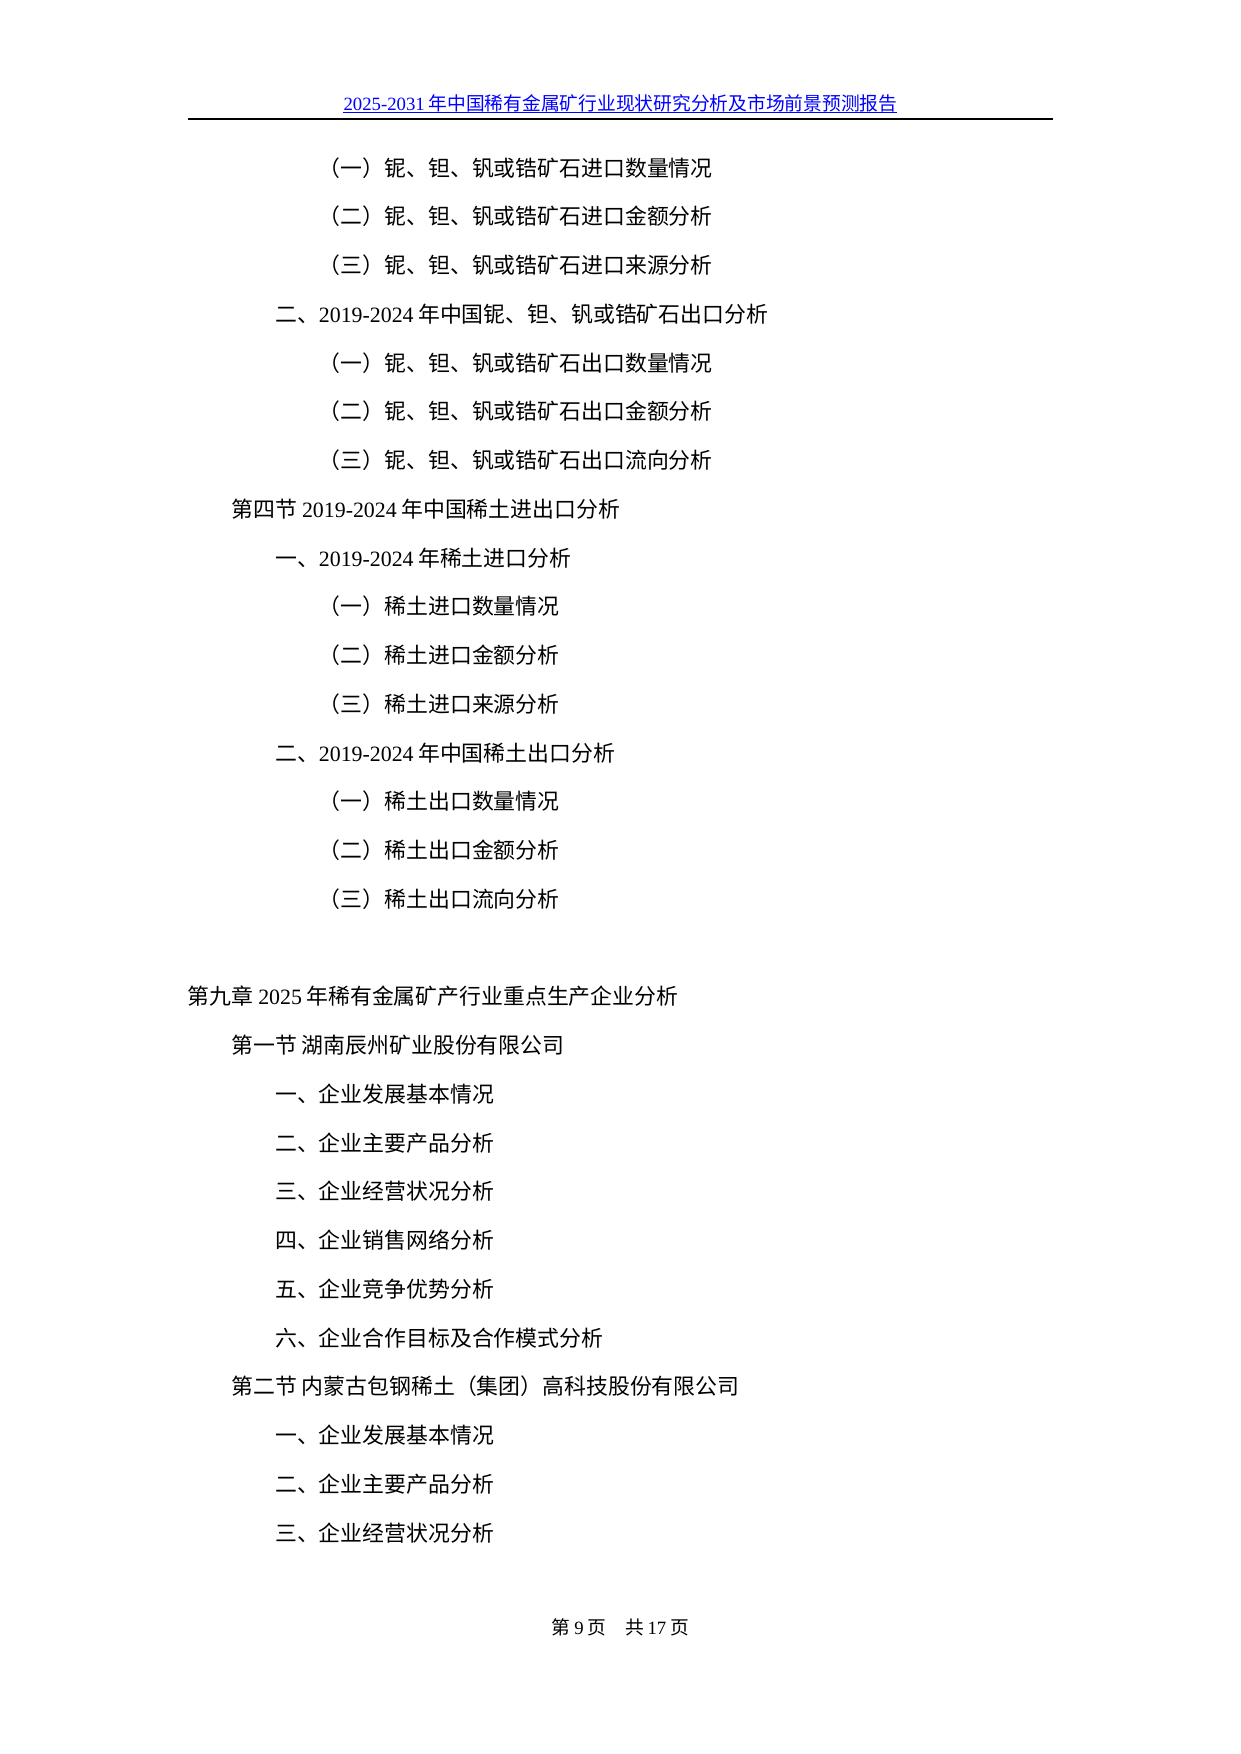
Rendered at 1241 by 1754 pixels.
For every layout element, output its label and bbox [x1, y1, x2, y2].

text [187, 150, 1053, 1548]
